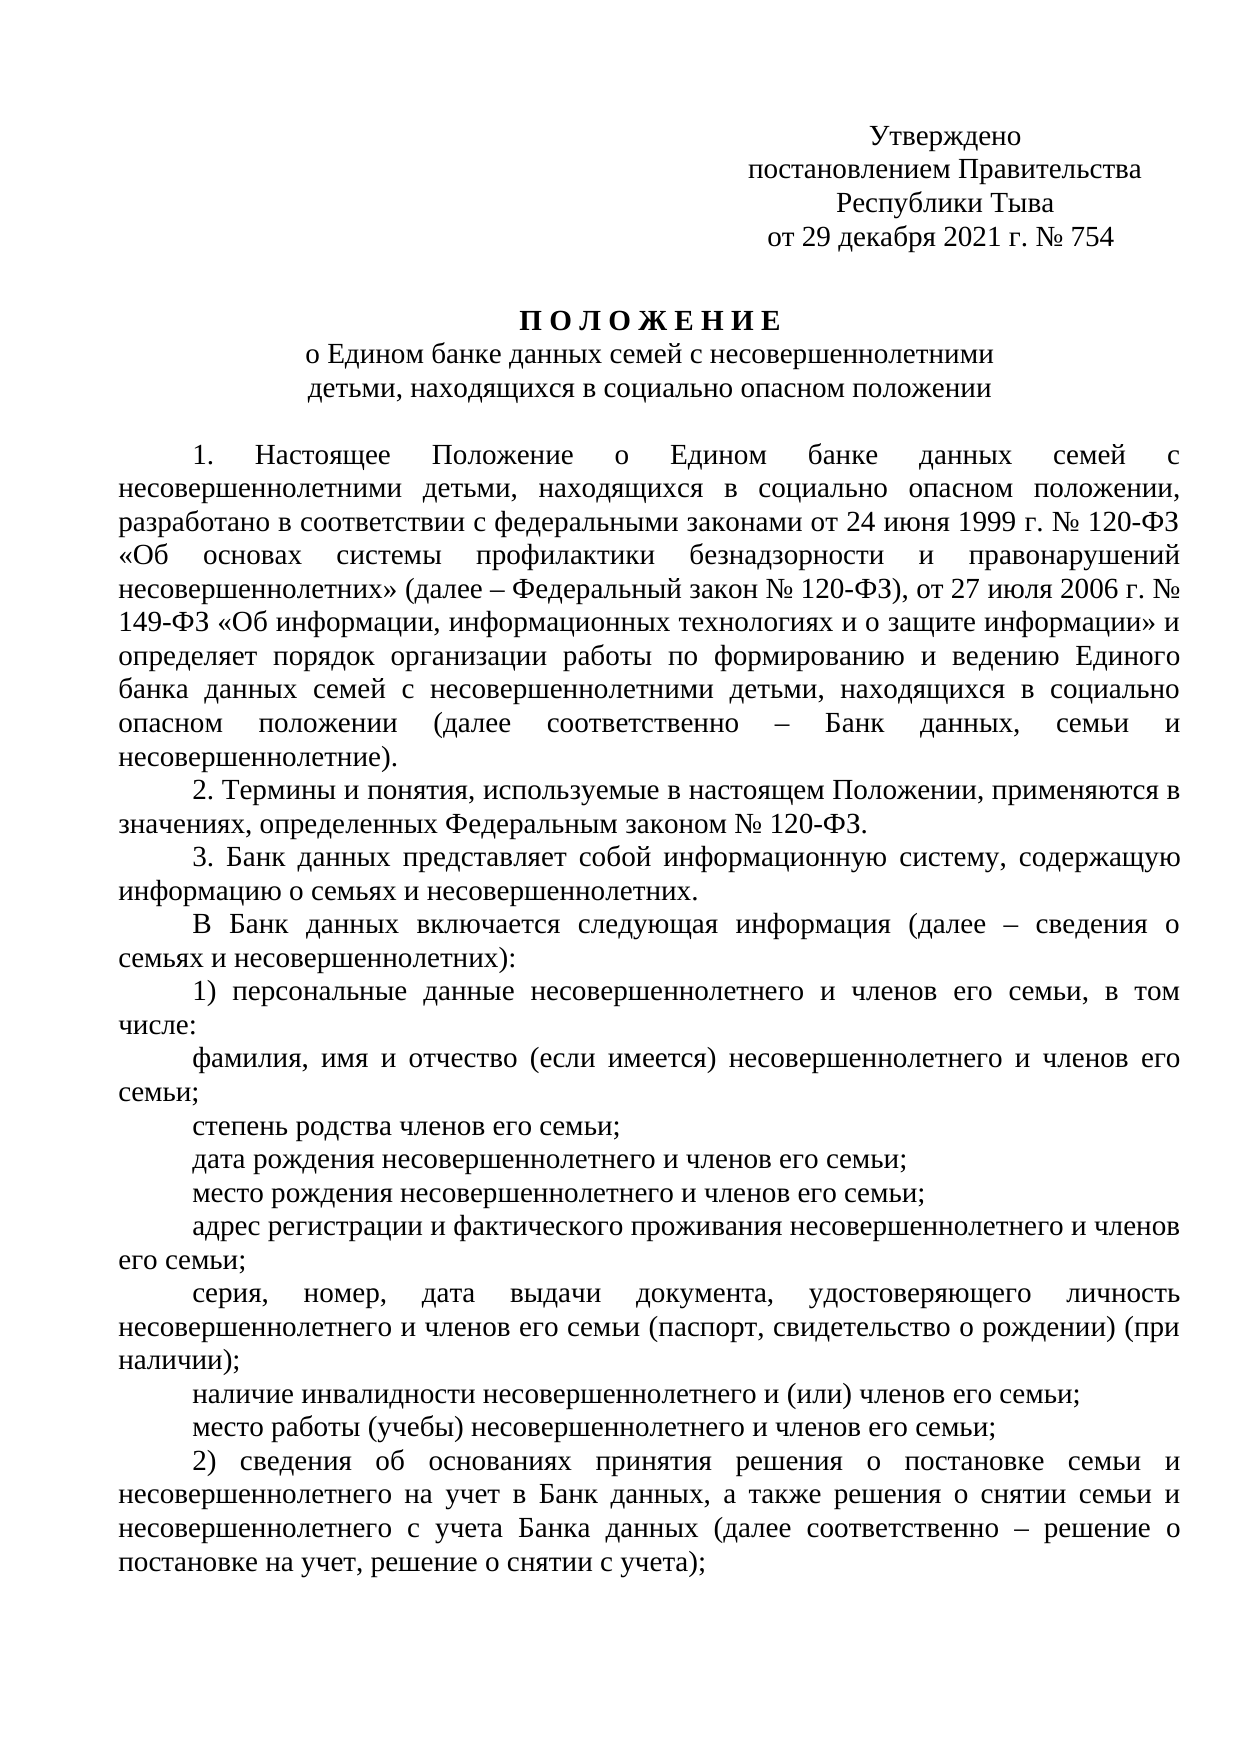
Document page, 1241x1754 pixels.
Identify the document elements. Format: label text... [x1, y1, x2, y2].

text 3. Банк данных представляет собой информационную систему, содержащую информацию о семьях и несовершеннолетних. [118, 839, 1181, 906]
text место рождения несовершеннолетнего и членов его семьи; [118, 1175, 1181, 1208]
text адрес регистрации и фактического проживания несовершеннолетнего и членов его семьи; [118, 1208, 1181, 1275]
text 2) сведения об основаниях принятия решения о постановке семьи и несовершеннолетнего на учет в Банк данных, а также решения о снятии семьи и несовершеннолетнего с учета Банка данных (далее соответственно – решение о постановке на учет, решение о снятии с учета); [118, 1443, 1181, 1577]
text степень родства членов его семьи; [118, 1108, 1181, 1141]
text Утверждено [709, 118, 1181, 152]
text П О Л О Ж Е Н И Е [118, 303, 1181, 336]
text место работы (учебы) несовершеннолетнего и членов его семьи; [118, 1409, 1181, 1443]
text постановлением Правительства [709, 152, 1181, 185]
text наличие инвалидности несовершеннолетнего и (или) членов его семьи; [118, 1376, 1181, 1409]
text 1) персональные данные несовершеннолетнего и членов его семьи, в том числе: [118, 973, 1181, 1041]
text В Банк данных включается следующая информация (далее – сведения о семьях и несовершеннолетних): [118, 906, 1181, 973]
text о Едином банке данных семей с несовершеннолетними [118, 336, 1181, 370]
text Республики Тыва [709, 185, 1181, 219]
text от 29 декабря 2021 г. № 754 [561, 219, 1181, 252]
text 1. Настоящее Положение о Едином банке данных семей с несовершеннолетними детьми, находящихся в социально опасном положении, разработано в соответствии с федеральными законами от 24 июня 1999 г. № 120-ФЗ «Об основах системы профилактики безнадзорности и правонарушений несовершеннолетних» (далее – Федеральный закон № 120-ФЗ), от 27 июля 2006 г. № 149-ФЗ «Об информации, информационных технологиях и о защите информации» и определяет порядок организации работы по формированию и ведению Единого банка данных семей с несовершеннолетними детьми, находящихся в социально опасном положении (далее соответственно – Банк данных, семьи и несовершеннолетние). [118, 437, 1181, 772]
text дата рождения несовершеннолетнего и членов его семьи; [118, 1141, 1181, 1175]
text 2. Термины и понятия, используемые в настоящем Положении, применяются в значениях, определенных Федеральным законом № 120-ФЗ. [118, 772, 1181, 839]
text серия, номер, дата выдачи документа, удостоверяющего личность несовершеннолетнего и членов его семьи (паспорт, свидетельство о рождении) (при наличии); [118, 1275, 1181, 1376]
text детьми, находящихся в социально опасном положении [118, 370, 1181, 403]
text фамилия, имя и отчество (если имеется) несовершеннолетнего и членов его семьи; [118, 1041, 1181, 1108]
